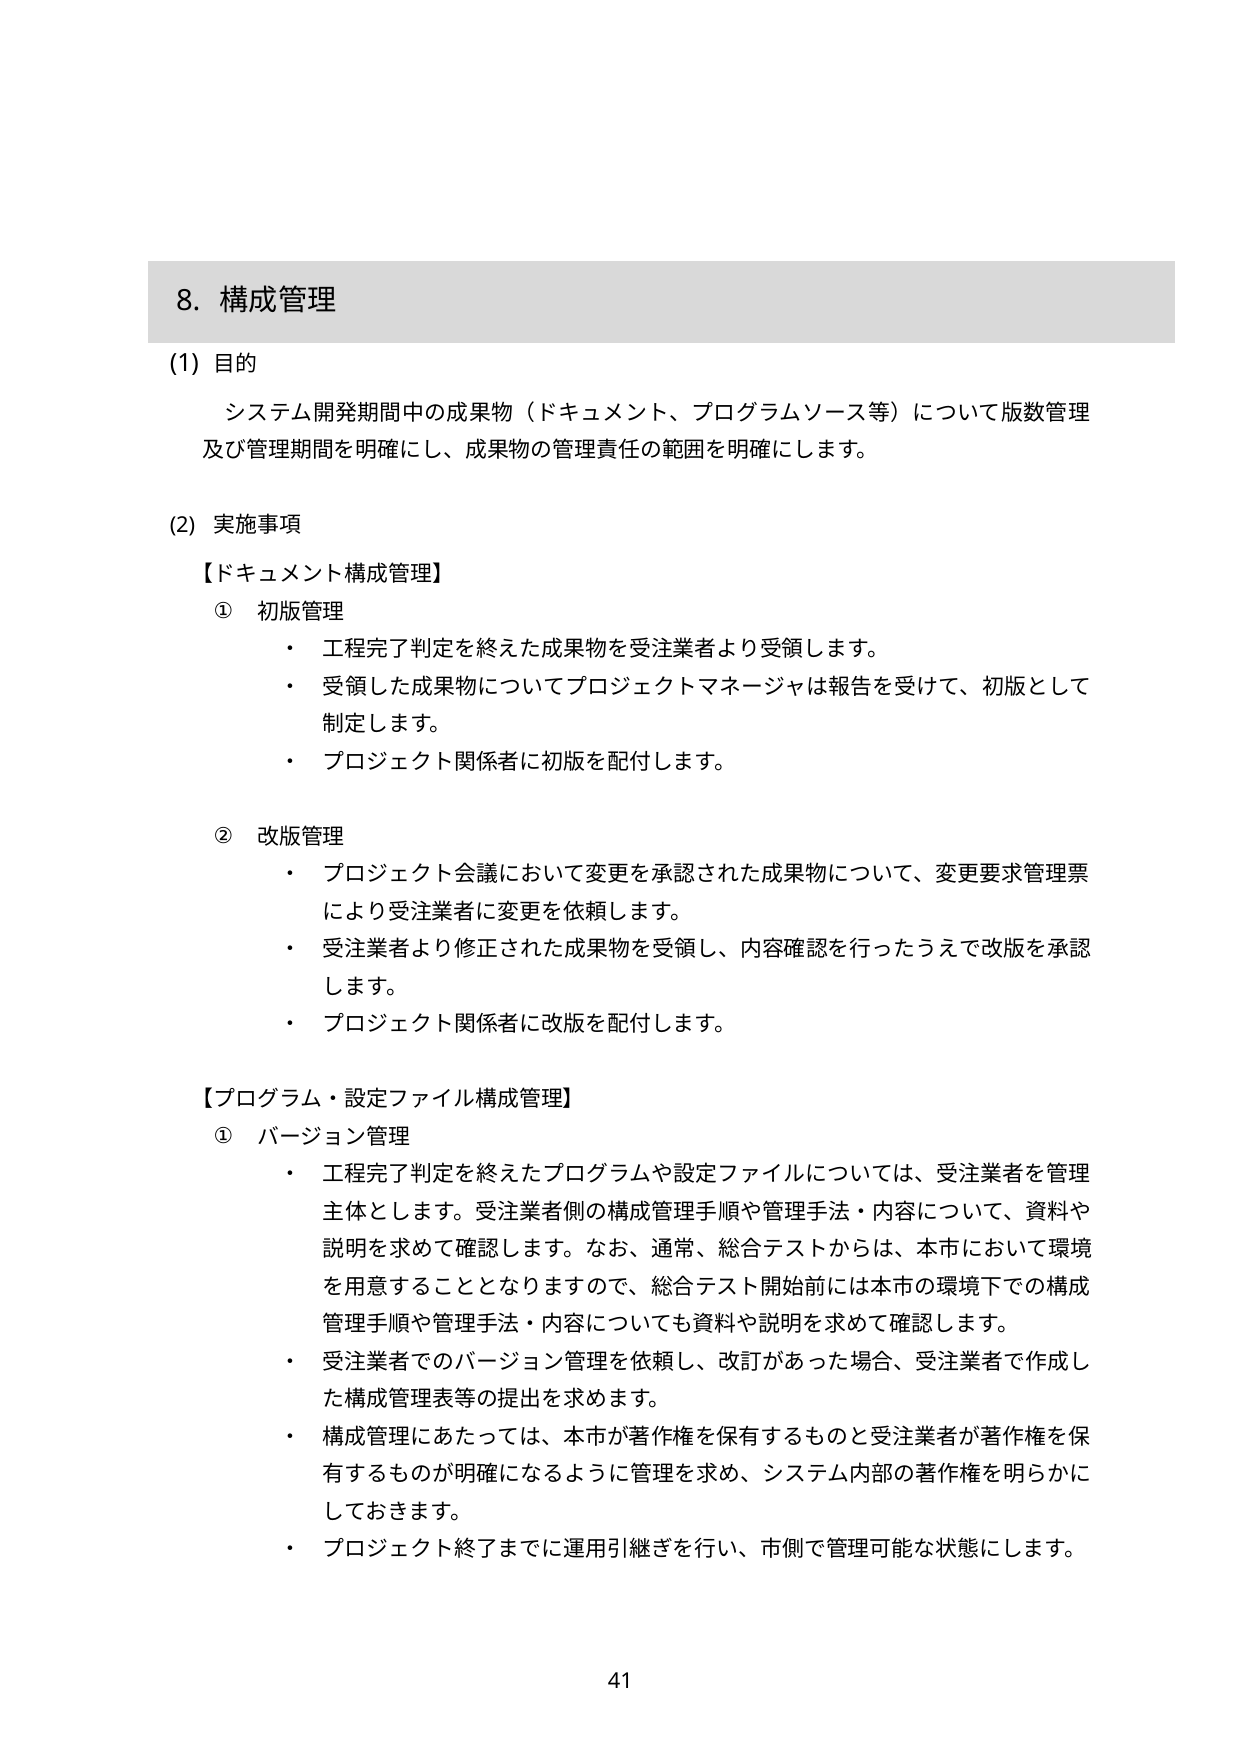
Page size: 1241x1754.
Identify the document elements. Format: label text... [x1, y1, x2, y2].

list 受注業者より修正された成果物を受領し、内容確認を行ったうえで改版を承認します。 [279, 928, 1092, 1003]
table_header 構成管理 [148, 261, 1175, 343]
list プロジェクト会議において変更を承認された成果物について、変更要求管理票により受注業者に変更を依頼します。 [279, 853, 1092, 928]
list 工程完了判定を終えた成果物を受注業者より受領します。 [279, 628, 1092, 666]
text 【ドキュメント構成管理】 [191, 553, 1092, 591]
subtitle 実施事項 [169, 504, 1092, 542]
list 改版管理 [213, 816, 1092, 853]
list プロジェクト終了までに運用引継ぎを行い、市側で管理可能な状態にします。 [279, 1528, 1092, 1566]
list 工程完了判定を終えたプログラムや設定ファイルについては、受注業者を管理主体とします。受注業者側の構成管理手順や管理手法・内容について、資料や説明を求めて確認します。なお、通常、総合テストからは、本市において環境を用意することとなりますので、総合テスト開始前には本市の環境下での構成管理手順や管理手法・内容についても資料や説明を求めて確認します。 [279, 1153, 1092, 1341]
list 構成管理にあたっては、本市が著作権を保有するものと受注業者が著作権を保有するものが明確になるように管理を求め、システム内部の著作権を明らかにしておきます。 [279, 1416, 1092, 1528]
list 初版管理 [213, 591, 1092, 628]
list プロジェクト関係者に初版を配付します。 [279, 741, 1092, 778]
subtitle 目的 [169, 343, 1092, 381]
list 受注業者でのバージョン管理を依頼し、改訂があった場合、受注業者で作成した構成管理表等の提出を求めます。 [279, 1341, 1092, 1416]
list バージョン管理 [213, 1116, 1092, 1153]
text 【プログラム・設定ファイル構成管理】 [191, 1078, 1092, 1116]
list 受領した成果物についてプロジェクトマネージャは報告を受けて、初版として制定します。 [279, 666, 1092, 741]
list プロジェクト関係者に改版を配付します。 [279, 1003, 1092, 1041]
text システム開発期間中の成果物（ドキュメント、プログラムソース等）について版数管理及び管理期間を明確にし、成果物の管理責任の範囲を明確にします。 [202, 392, 1092, 467]
